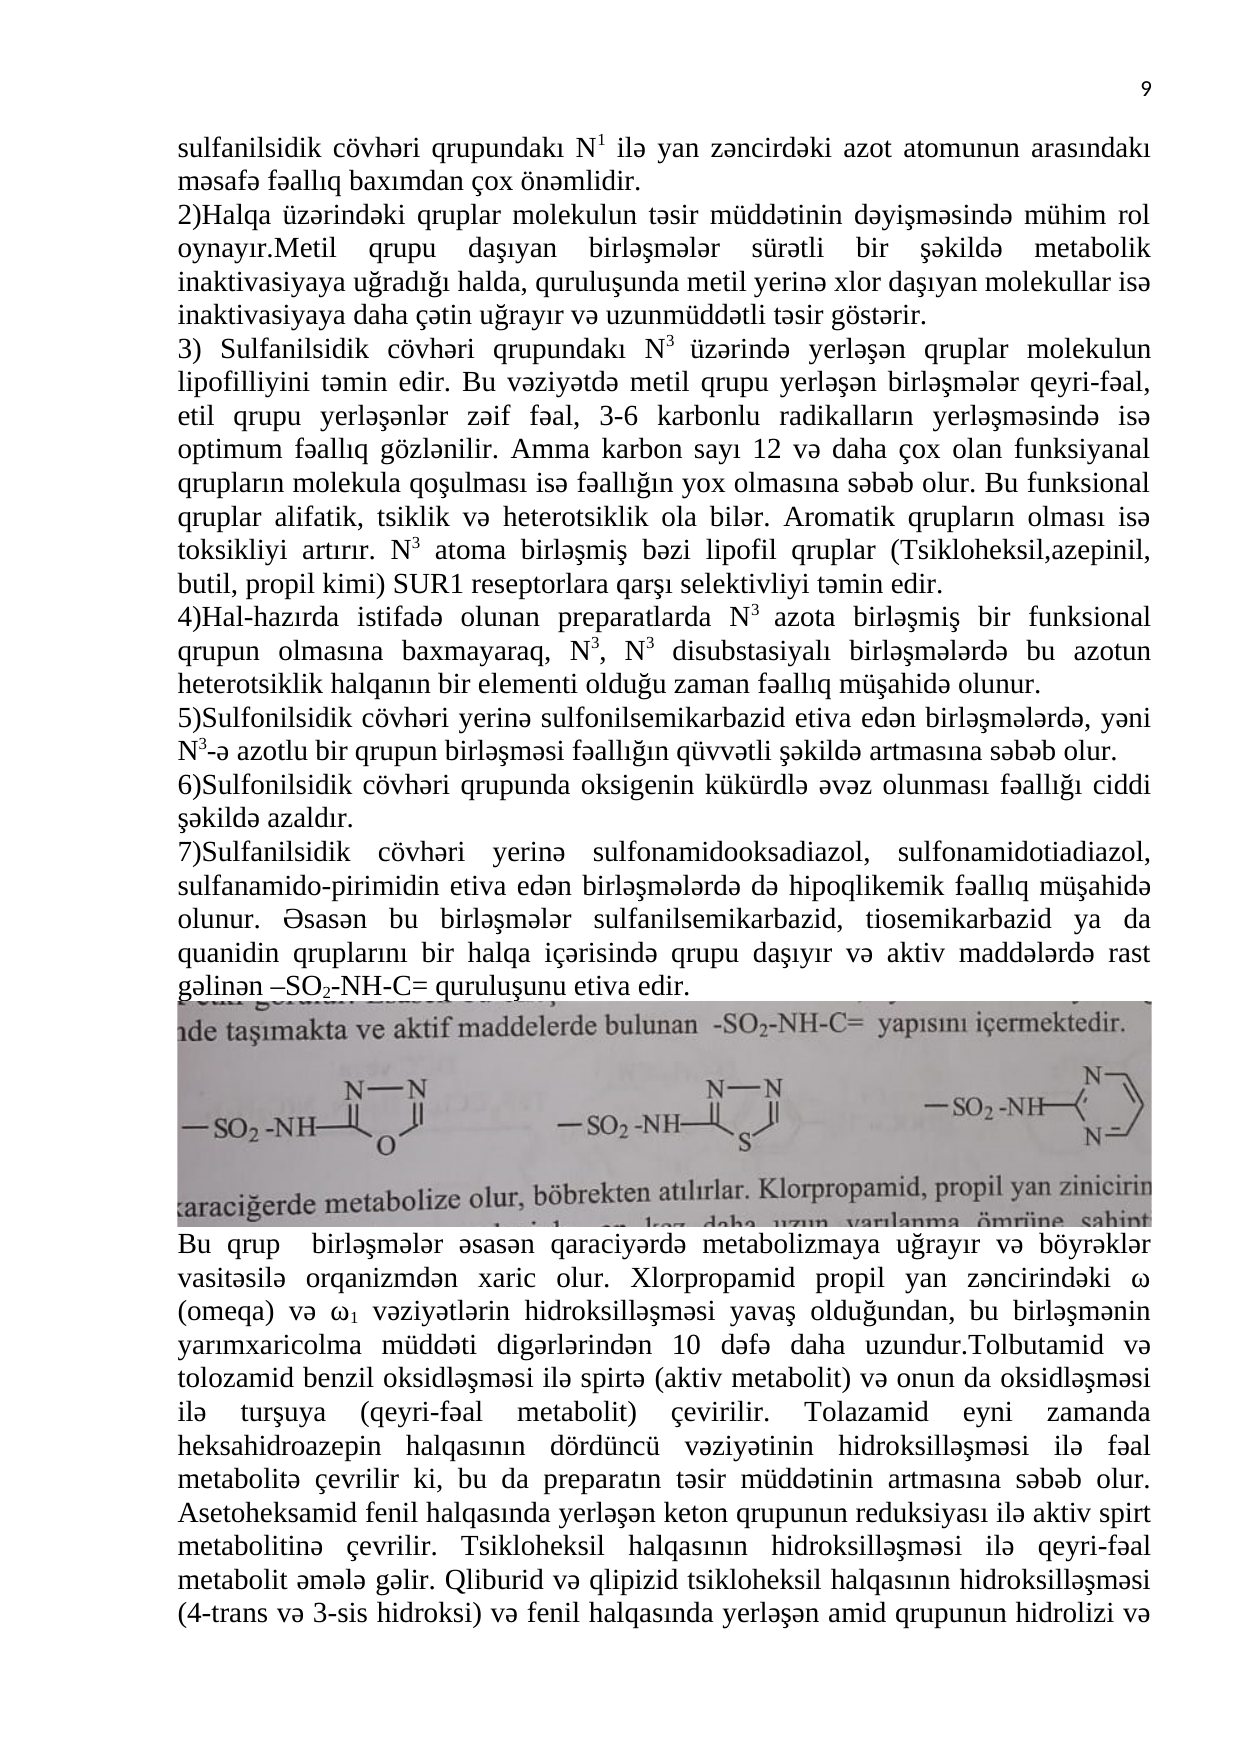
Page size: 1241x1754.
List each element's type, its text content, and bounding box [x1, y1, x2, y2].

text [177, 1227, 1152, 1629]
picture [177, 1001, 1152, 1227]
text 2)Halqa üzərindəki qruplar molekulun təsir müddətinin dəyişməsində mühim rol oynayır.Metil qrupu daşıyan birləşmələr sürətli bir şəkildə metabolik inaktivasiyaya uğradığı halda, quruluşunda metil yerinə xlor daşıyan molekullar isə inaktivasiyaya daha çətin uğrayır və uzunmüddətli təsir göstərir. [177, 197, 1152, 331]
text 5)Sulfonilsidik cövhəri yerinə sulfonilsemikarbazid etiva edən birləşmələrdə, yəni N3-ə azotlu bir qrupun birləşməsi fəallığın qüvvətli şəkildə artmasına səbəb olur. [177, 700, 1152, 767]
text 3) Sulfanilsidik cövhəri qrupundakı N3 üzərində yerləşən qruplar molekulun lipofilliyini təmin edir. Bu vəziyətdə metil qrupu yerləşən birləşmələr qeyri-fəal, etil qrupu yerləşənlər zəif fəal, 3-6 karbonlu radikalların yerləşməsində isə optimum fəallıq gözlənilir. Amma karbon sayı 12 və daha çox olan funksiyanal qrupların molekula qoşulması isə fəallığın yox olmasına səbəb olur. Bu funksional qruplar alifatik, tsiklik və heterotsiklik ola bilər. Aromatik qrupların olması isə toksikliyi artırır. N3 atoma birləşmiş bəzi lipofil qruplar (Tsikloheksil,azepinil, butil, propil kimi) SUR1 reseptorlara qarşı selektivliyi təmin edir. [177, 331, 1152, 599]
text 4)Hal-hazırda istifadə olunan preparatlarda N3 azota birləşmiş bir funksional qrupun olmasına baxmayaraq, N3, N3 disubstasiyalı birləşmələrdə bu azotun heterotsiklik halqanın bir elementi olduğu zaman fəallıq müşahidə olunur. [177, 599, 1152, 700]
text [177, 130, 1152, 197]
text 7)Sulfanilsidik cövhəri yerinə sulfonamidooksadiazol, sulfonamidotiadiazol, sulfanamido-pirimidin etiva edən birləşmələrdə də hipoqlikemik fəallıq müşahidə olunur. Əsasən bu birləşmələr sulfanilsemikarbazid, tiosemikarbazid ya da quanidin qruplarını bir halqa içərisində qrupu daşıyır və aktiv maddələrdə rast gəlinən –SO2-NH-C= quruluşunu etiva edir. [177, 834, 1152, 1001]
text 6)Sulfonilsidik cövhəri qrupunda oksigenin kükürdlə əvəz olunması fəallığı ciddi şəkildə azaldır. [177, 767, 1152, 834]
